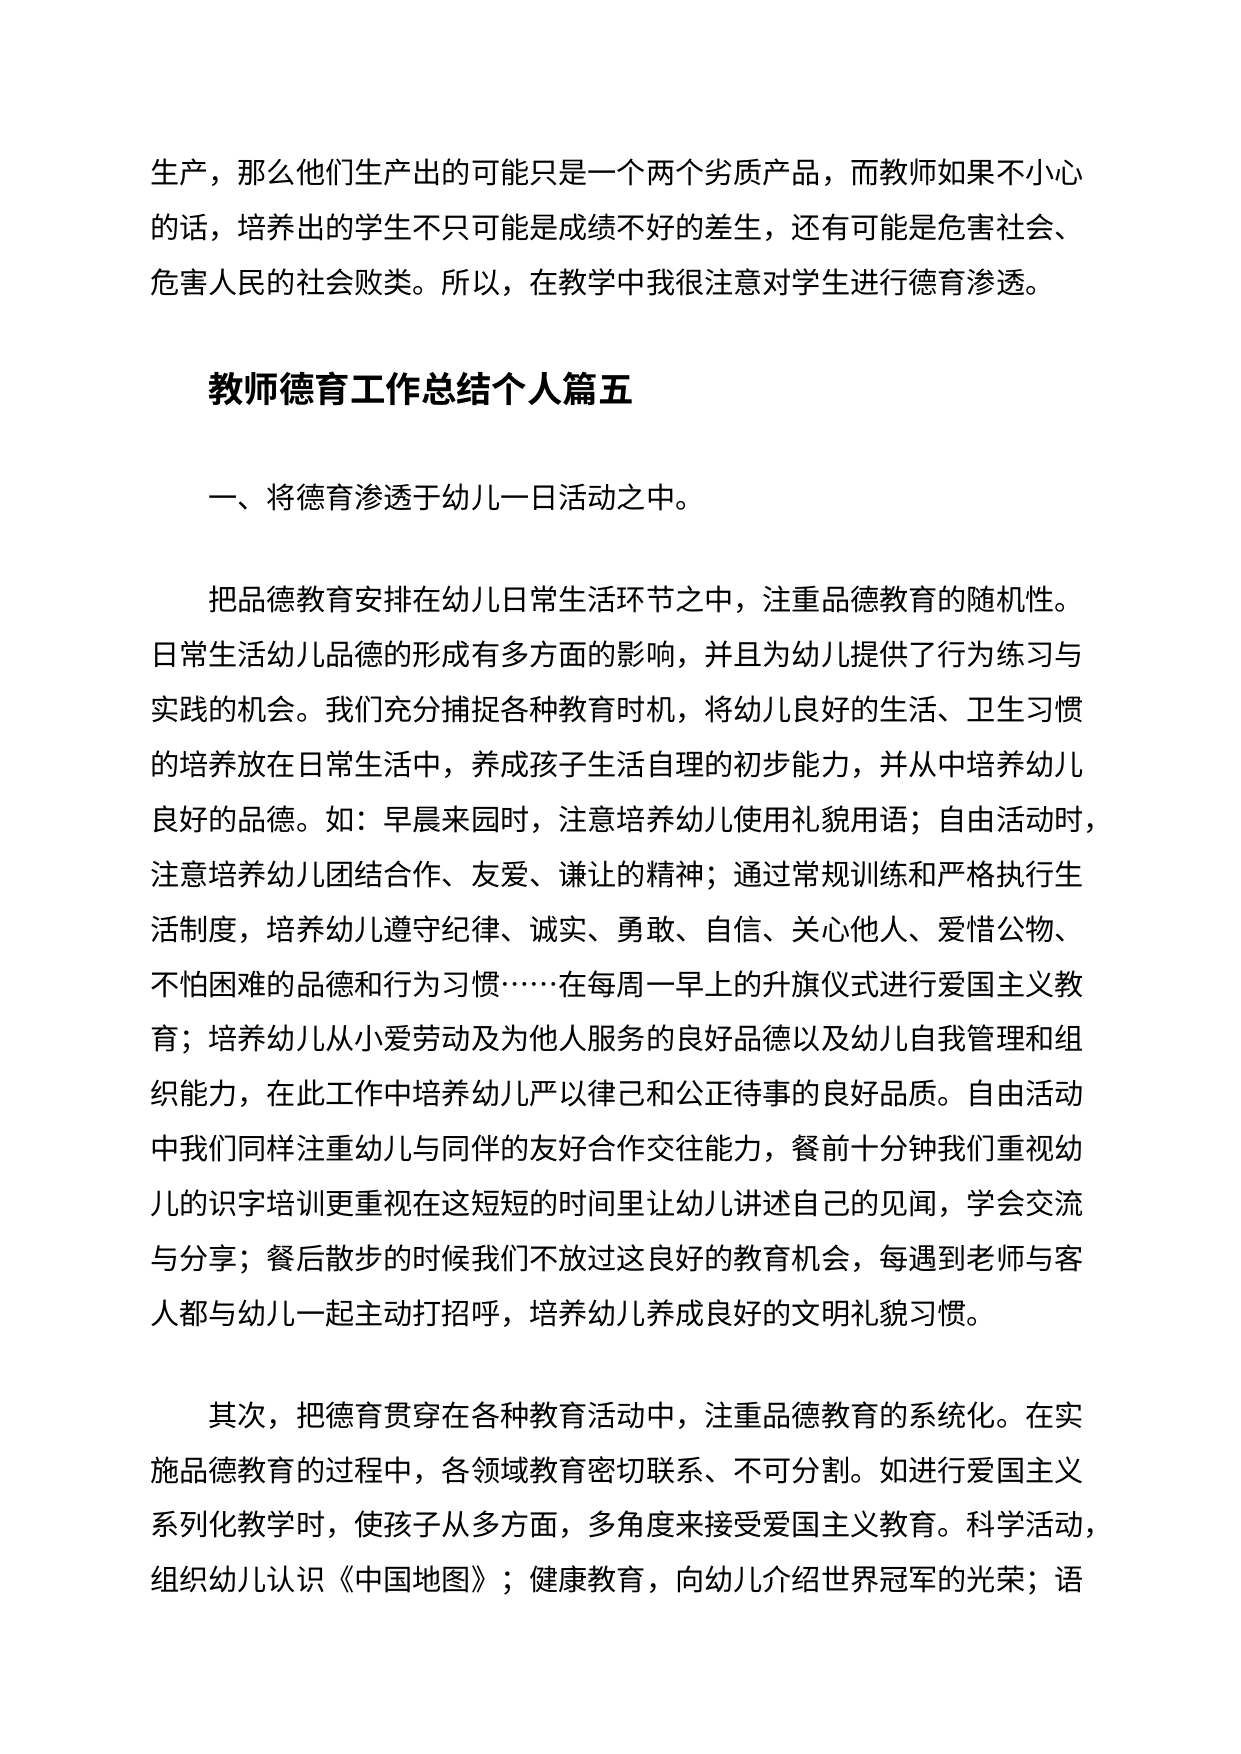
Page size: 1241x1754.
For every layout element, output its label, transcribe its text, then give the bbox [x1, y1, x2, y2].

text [150, 1392, 1090, 1599]
text 一、将德育渗透于幼儿一日活动之中。 [150, 475, 1090, 517]
text 把品德教育安排在幼儿日常生活环节之中，注重品德教育的随机性。日常生活幼儿品德的形成有多方面的影响，并且为幼儿提供了行为练习与实践的机会。我们充分捕捉各种教育时机，将幼儿良好的生活、卫生习惯的培养放在日常生活中，养成孩子生活自理的初步能力，并从中培养幼儿良好的品德。如：早晨来园时，注意培养幼儿使用礼貌用语；自由活动时，注意培养幼儿团结合作、友爱、谦让的精神；通过常规训练和严格执行生活制度，培养幼儿遵守纪律、诚实、勇敢、自信、关心他人、爱惜公物、不怕困难的品德和行为习惯……在每周一早上的升旗仪式进行爱国主义教育；培养幼儿从小爱劳动及为他人服务的良好品德以及幼儿自我管理和组织能力，在此工作中培养幼儿严以律己和公正待事的良好品质。自由活动中我们同样注重幼儿与同伴的友好合作交往能力，餐前十分钟我们重视幼儿的识字培训更重视在这短短的时间里让幼儿讲述自己的见闻，学会交流与分享；餐后散步的时候我们不放过这良好的教育机会，每遇到老师与客人都与幼儿一起主动打招呼，培养幼儿养成良好的文明礼貌习惯。 [150, 577, 1090, 1333]
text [150, 150, 1090, 302]
text 教师德育工作总结个人篇五 [150, 362, 1090, 413]
